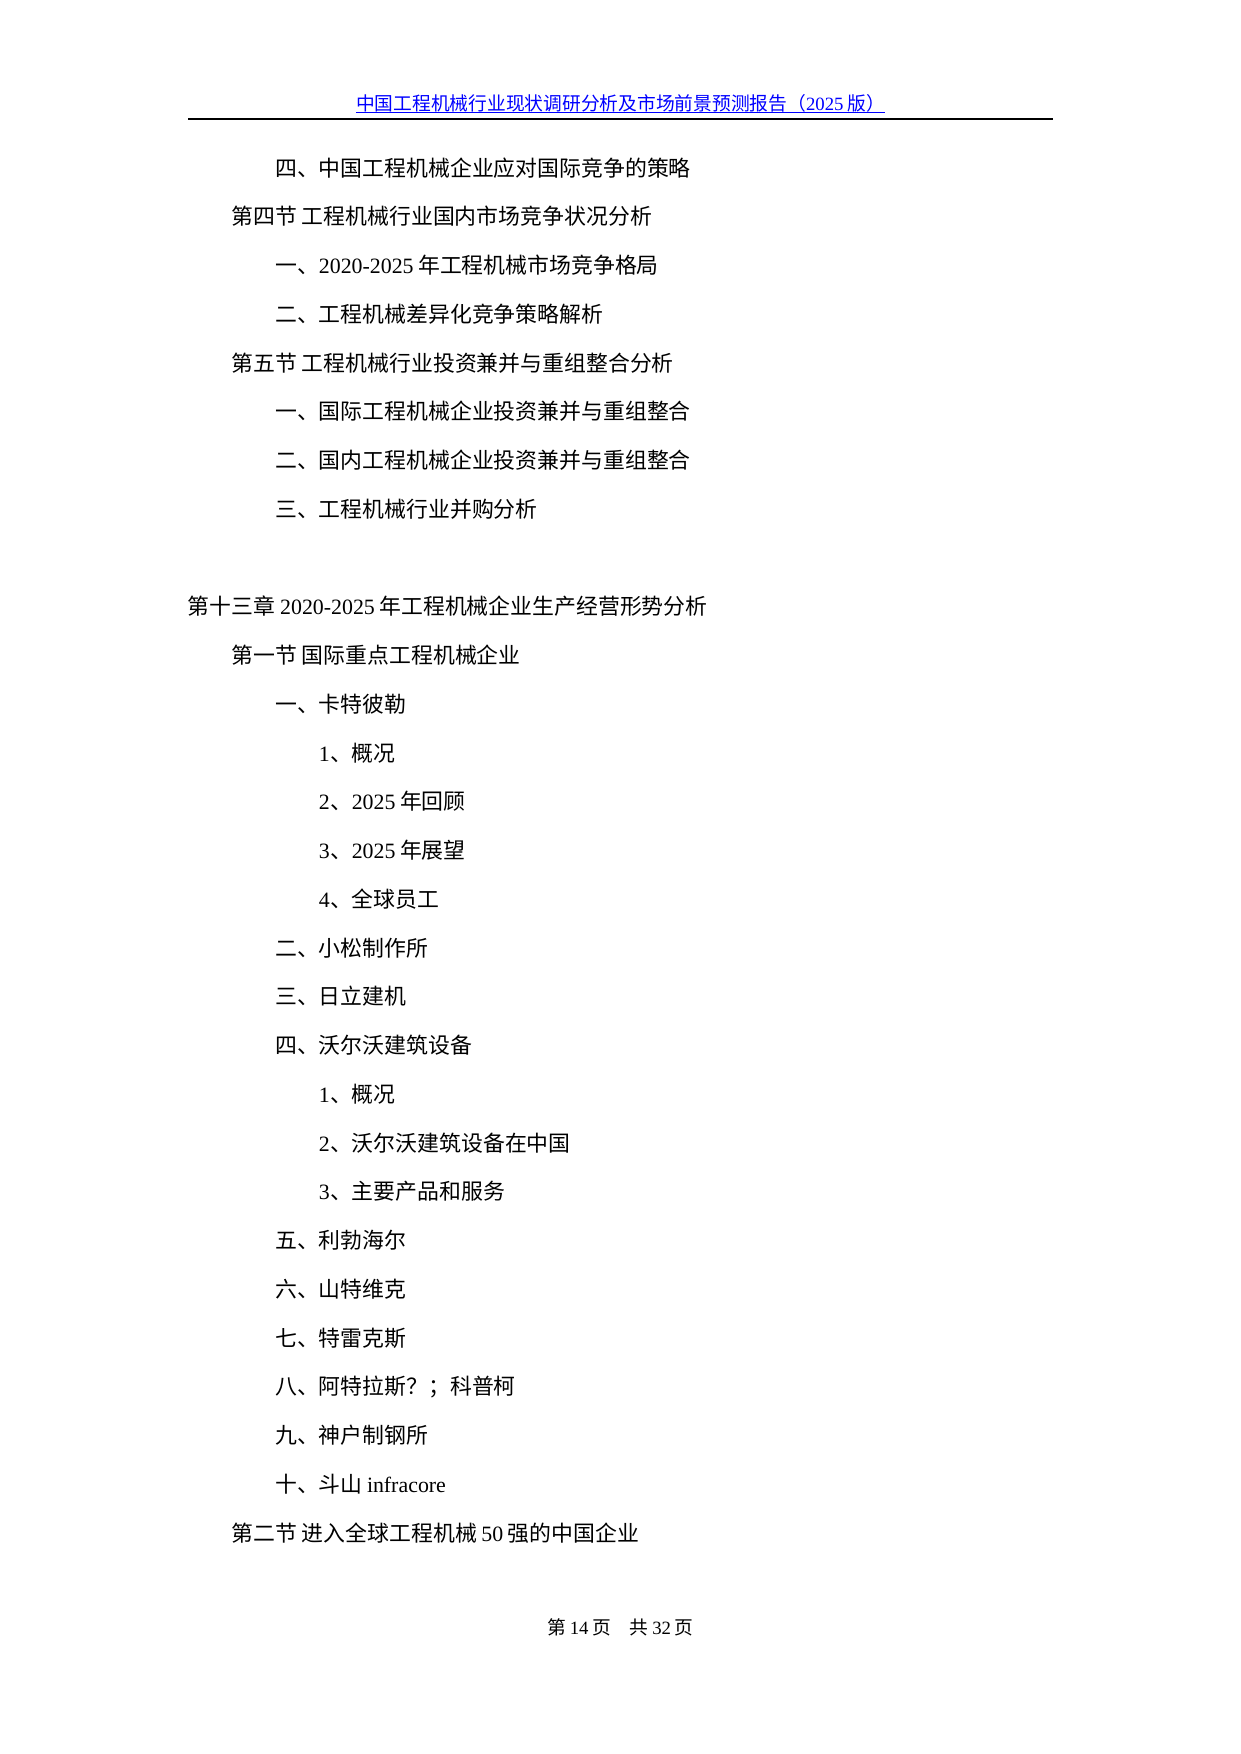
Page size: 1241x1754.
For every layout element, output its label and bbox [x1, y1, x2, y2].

text [187, 150, 1053, 1548]
